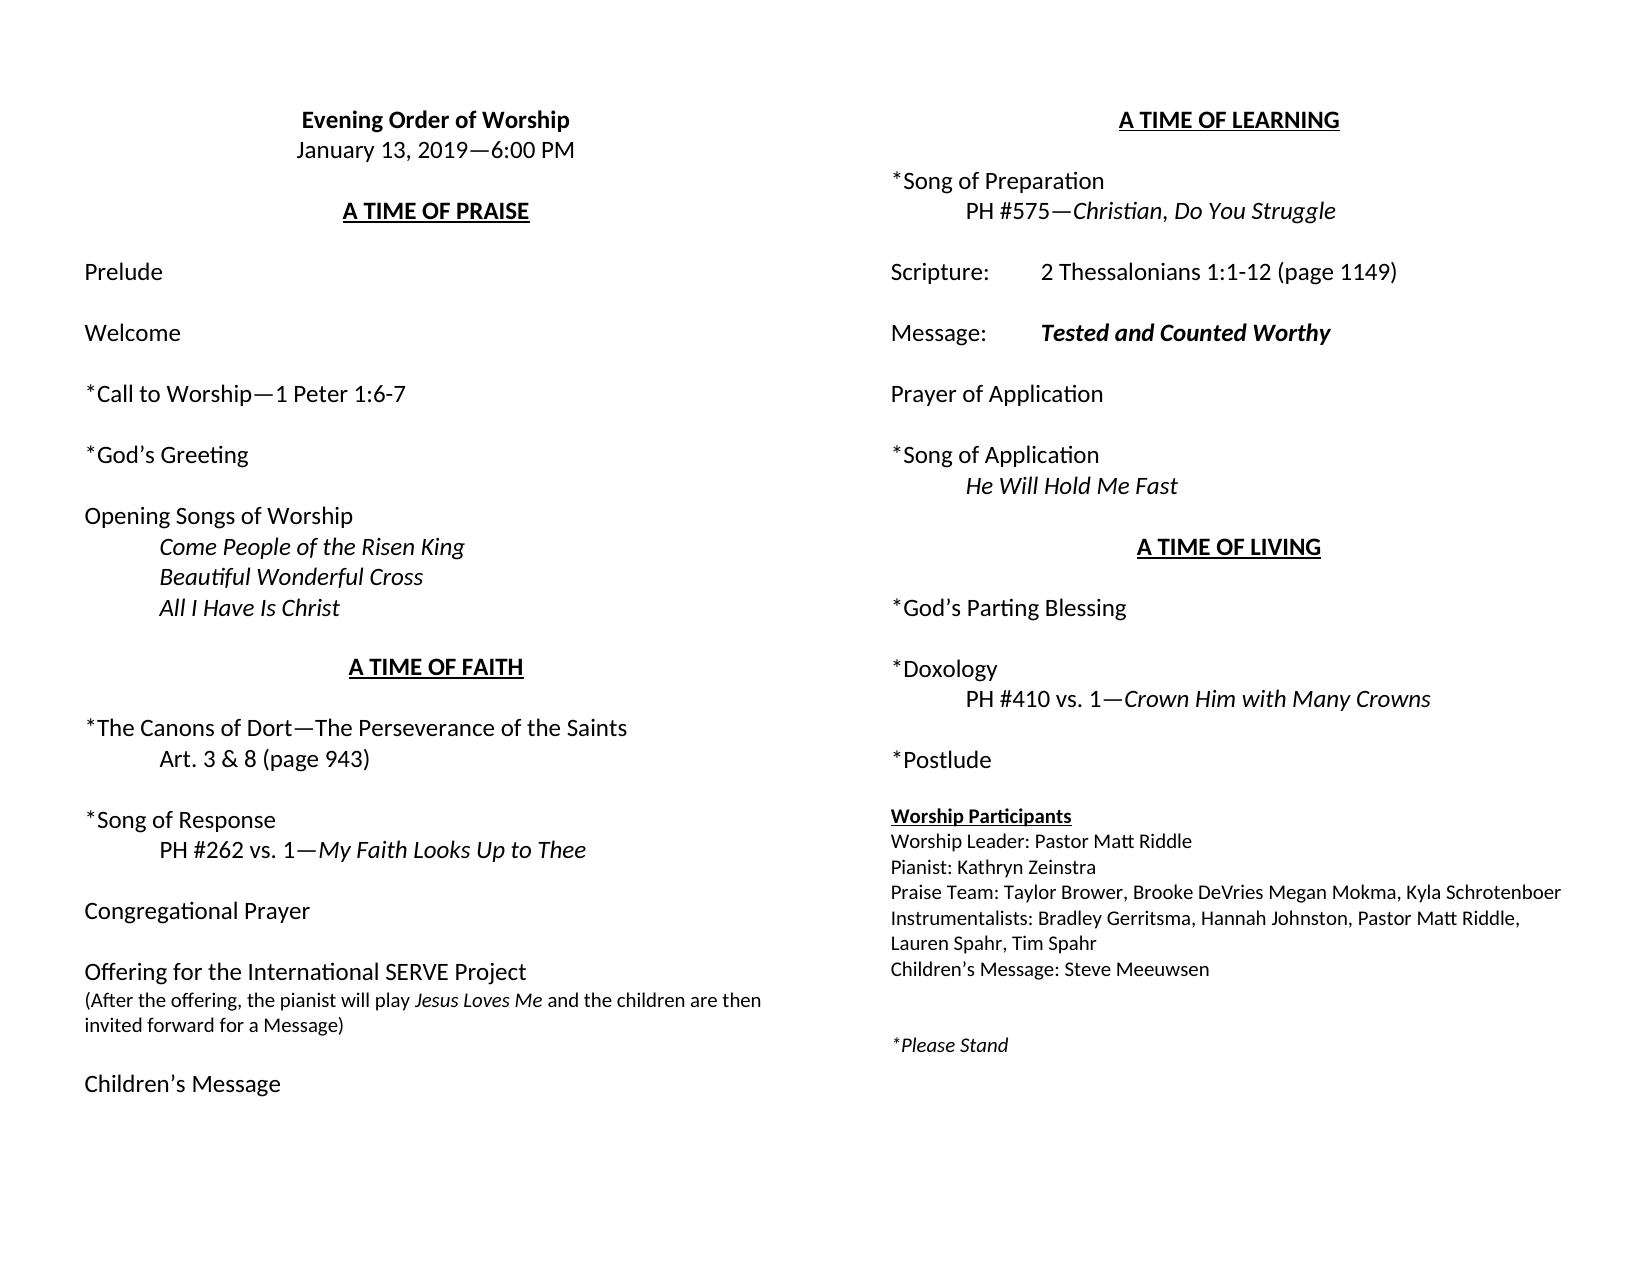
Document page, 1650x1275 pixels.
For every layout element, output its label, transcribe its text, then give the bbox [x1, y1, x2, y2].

text *The Canons of Dort—The Perseverance of the Saints [84, 712, 787, 743]
subtitle Worship Participants [891, 803, 1567, 829]
text *Call to Worship—1 Peter 1:6-7 [84, 378, 787, 409]
text He Will Hold Me Fast [891, 470, 1567, 501]
text Congregational Prayer [84, 896, 787, 926]
text Prayer of Application [891, 378, 1567, 409]
text PH #410 vs. 1—Crown Him with Many Crowns [891, 684, 1567, 714]
text (After the offering, the pianist will play Jesus Loves Me and the children are then invited forward for a Message) [84, 987, 787, 1038]
subtitle A TIME OF LIVING [891, 531, 1567, 562]
text Children’s Message: Steve Meeuwsen [891, 956, 1567, 981]
text *Postlude [891, 745, 1567, 775]
subtitle A TIME OF PRAISE [84, 195, 787, 226]
text A TIME OF LEARNING [891, 104, 1567, 134]
text *God’s Greeting [84, 439, 787, 470]
text January 13, 2019—6:00 PM [84, 134, 787, 165]
text *Please Stand [891, 1032, 1567, 1057]
text Praise Team: Taylor Brower, Brooke DeVries Megan Mokma, Kyla Schrotenboer [891, 879, 1567, 905]
text Pianist: Kathryn Zeinstra [891, 854, 1567, 879]
text Welcome [84, 317, 787, 348]
text Lauren Spahr, Tim Spahr [891, 930, 1567, 956]
text Offering for the International SERVE Project [84, 957, 787, 987]
text Children’s Message [84, 1068, 787, 1099]
text Beautiful Wonderful Cross [84, 562, 787, 592]
text Instrumentalists: Bradley Gerritsma, Hannah Johnston, Pastor Matt Riddle, [891, 905, 1567, 930]
text *Song of Preparation [891, 165, 1567, 195]
text Message: Tested and Counted Worthy [891, 317, 1567, 348]
text Evening Order of Worship [84, 104, 787, 134]
text *Song of Application [891, 439, 1567, 470]
text PH #575—Christian, Do You Struggle [891, 195, 1567, 226]
text Worship Leader: Pastor Matt Riddle [891, 829, 1567, 854]
text Scripture: 2 Thessalonians 1:1-12 (page 1149) [891, 256, 1567, 287]
text Opening Songs of Worship [84, 501, 787, 531]
text *Song of Response [84, 804, 787, 834]
text A TIME OF FAITH [84, 651, 787, 682]
text PH #262 vs. 1—My Faith Looks Up to Thee [84, 834, 787, 865]
text *Doxology [891, 653, 1567, 684]
text Prelude [84, 256, 787, 287]
text All I Have Is Christ [84, 592, 787, 623]
text Art. 3 & 8 (page 943) [84, 743, 787, 773]
text Come People of the Risen King [84, 531, 787, 562]
text *God’s Parting Blessing [891, 592, 1567, 623]
